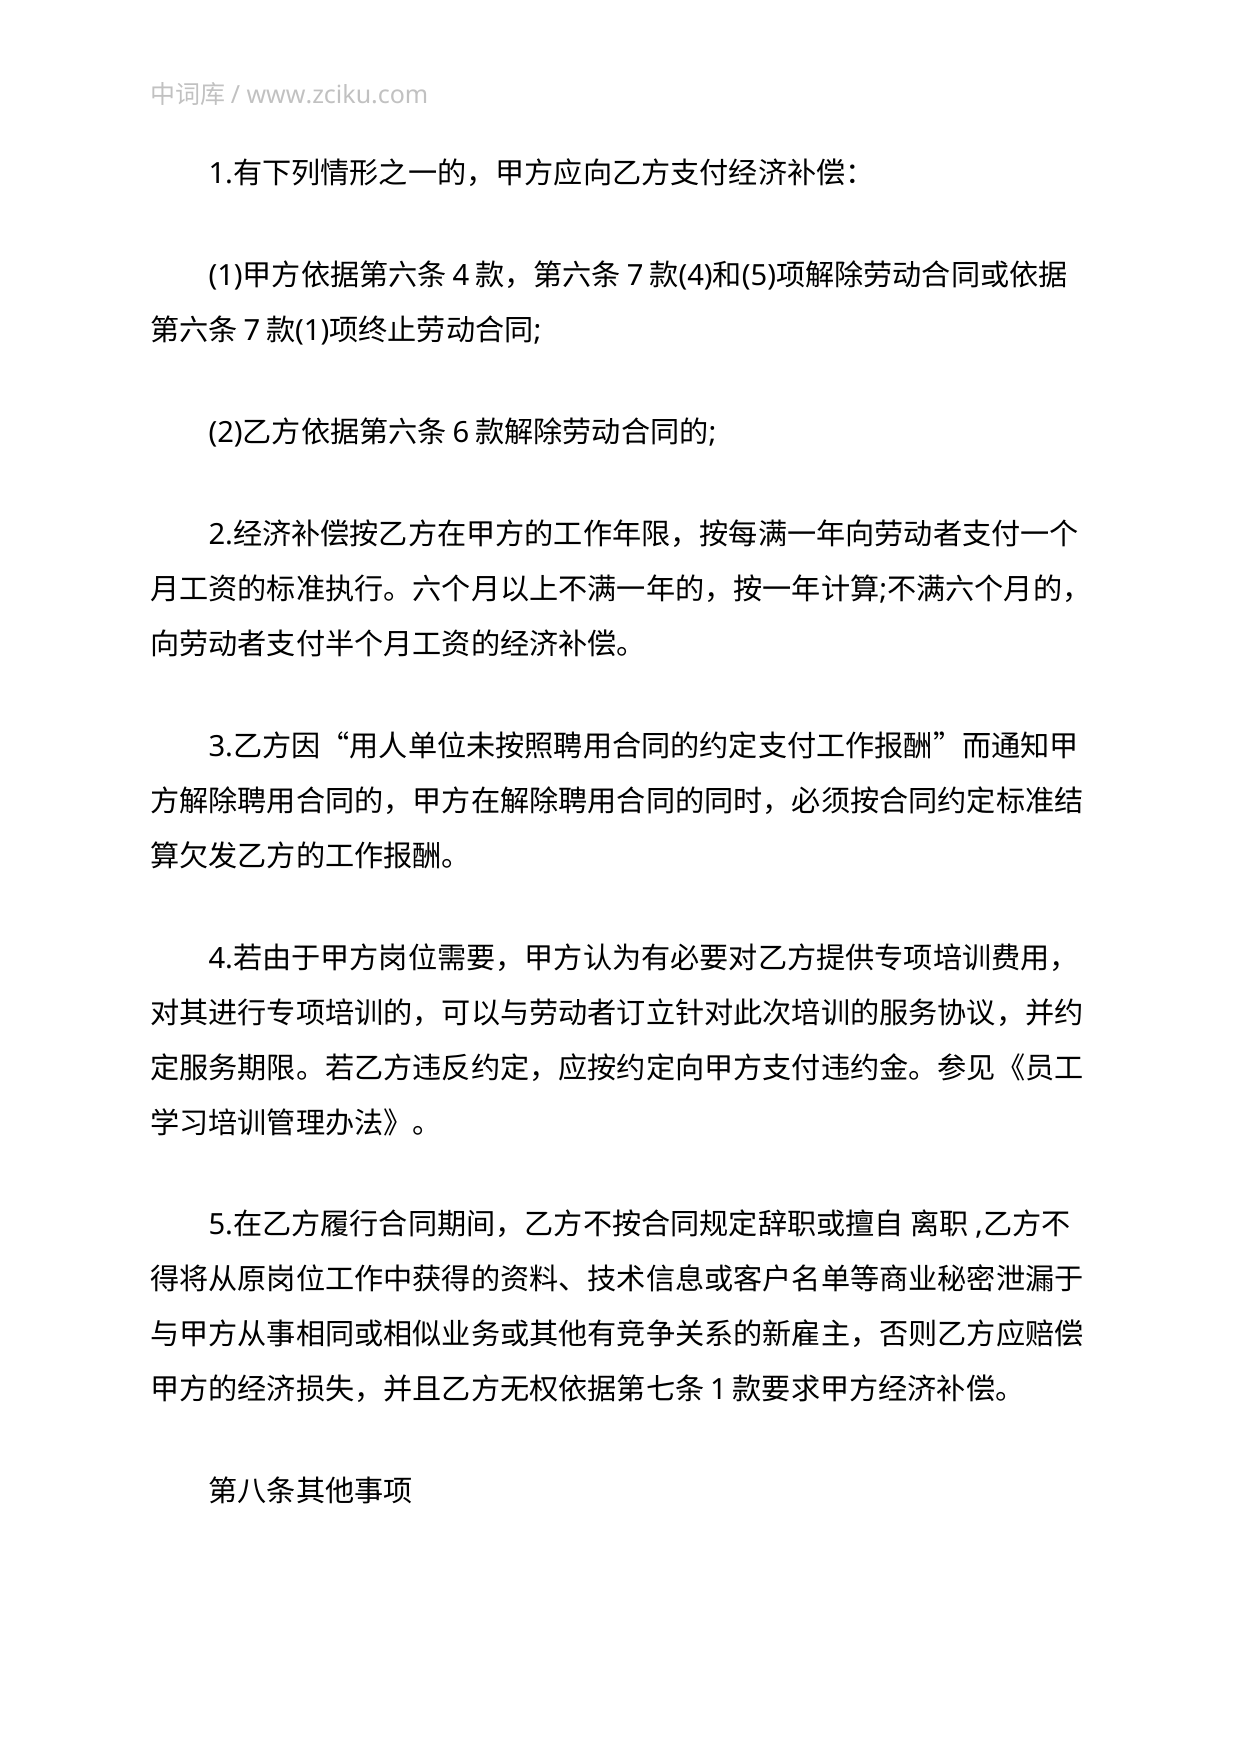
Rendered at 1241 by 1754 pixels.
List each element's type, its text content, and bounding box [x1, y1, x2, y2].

text 3.乙方因“用人单位未按照聘用合同的约定支付工作报酬”而通知甲方解除聘用合同的，甲方在解除聘用合同的同时，必须按合同约定标准结算欠发乙方的工作报酬。 [150, 723, 1090, 875]
text 第八条其他事项 [150, 1468, 1090, 1510]
text 2.经济补偿按乙方在甲方的工作年限，按每满一年向劳动者支付一个月工资的标准执行。六个月以上不满一年的，按一年计算;不满六个月的，向劳动者支付半个月工资的经济补偿。 [150, 511, 1090, 663]
text (1)甲方依据第六条4款，第六条7款(4)和(5)项解除劳动合同或依据第六条7款(1)项终止劳动合同; [150, 252, 1090, 349]
text 5.在乙方履行合同期间，乙方不按合同规定辞职或擅自 离职 ,乙方不得将从原岗位工作中获得的资料、技术信息或客户名单等商业秘密泄漏于与甲方从事相同或相似业务或其他有竞争关系的新雇主，否则乙方应赔偿甲方的经济损失，并且乙方无权依据第七条1款要求甲方经济补偿。 [150, 1201, 1090, 1408]
text 4.若由于甲方岗位需要，甲方认为有必要对乙方提供专项培训费用，对其进行专项培训的，可以与劳动者订立针对此次培训的服务协议，并约定服务期限。若乙方违反约定，应按约定向甲方支付违约金。参见《员工学习培训管理办法》。 [150, 934, 1090, 1141]
text 1.有下列情形之一的，甲方应向乙方支付经济补偿： [150, 150, 1090, 192]
text (2)乙方依据第六条6款解除劳动合同的; [150, 409, 1090, 451]
